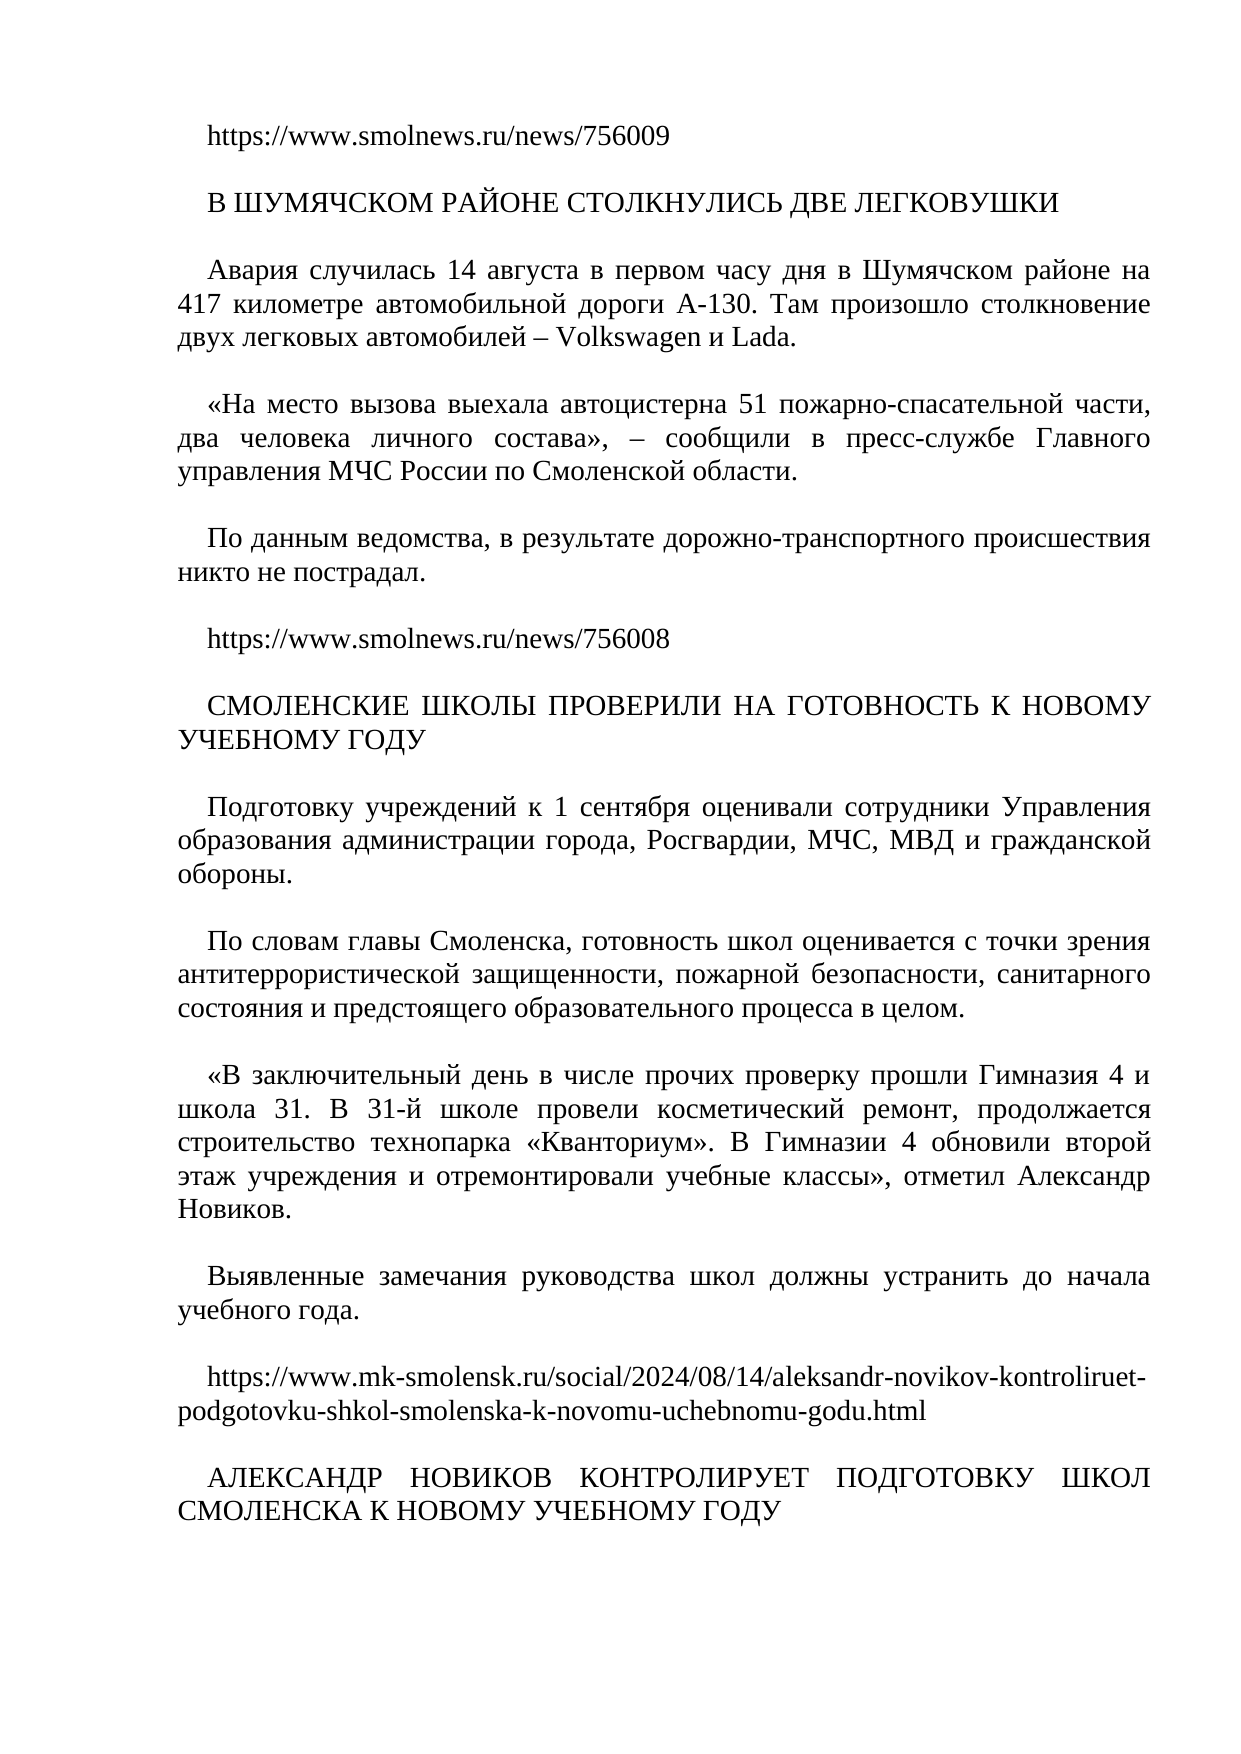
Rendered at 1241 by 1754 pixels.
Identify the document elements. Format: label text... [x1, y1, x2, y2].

text Авария случилась 14 августа в первом часу дня в Шумячском районе на 417 километре автомобильной дороги А-130. Там произошло столкновение двух легковых автомобилей – Volkswagen и Lada. [177, 252, 1152, 353]
text Подготовку учреждений к 1 сентября оценивали сотрудники Управления образования администрации города, Росгвардии, МЧС, МВД и гражданской обороны. [177, 789, 1152, 889]
text https://www.mk-smolensk.ru/social/2024/08/14/aleksandr-novikov-kontroliruet-podgotovku-shkol-smolenska-k-novomu-uchebnomu-godu.html [177, 1359, 1152, 1426]
text По словам главы Смоленска, готовность школ оценивается с точки зрения антитеррористической защищенности, пожарной безопасности, санитарного состояния и предстоящего образовательного процесса в целом. [177, 923, 1152, 1024]
text По данным ведомства, в результате дорожно-транспортного происшествия никто не пострадал. [177, 521, 1152, 588]
text https://www.smolnews.ru/news/756009 [177, 118, 1152, 152]
text В ШУМЯЧСКОМ РАЙОНЕ СТОЛКНУЛИСЬ ДВЕ ЛЕГКОВУШКИ [177, 185, 1152, 219]
text «На место вызова выехала автоцистерна 51 пожарно-спасательной части, два человека личного состава», – сообщили в пресс-службе Главного управления МЧС России по Смоленской области. [177, 386, 1152, 487]
text «В заключительный день в числе прочих проверку прошли Гимназия 4 и школа 31. В 31-й школе провели косметический ремонт, продолжается строительство технопарка «Кванториум». В Гимназии 4 обновили второй этаж учреждения и отремонтировали учебные классы», отметил Александр Новиков. [177, 1057, 1152, 1225]
text СМОЛЕНСКИЕ ШКОЛЫ ПРОВЕРИЛИ НА ГОТОВНОСТЬ К НОВОМУ УЧЕБНОМУ ГОДУ [177, 688, 1152, 755]
text АЛЕКСАНДР НОВИКОВ КОНТРОЛИРУЕТ ПОДГОТОВКУ ШКОЛ СМОЛЕНСКА К НОВОМУ УЧЕБНОМУ ГОДУ [177, 1460, 1152, 1527]
text https://www.smolnews.ru/news/756008 [177, 621, 1152, 655]
text Выявленные замечания руководства школ должны устранить до начала учебного года. [177, 1258, 1152, 1326]
